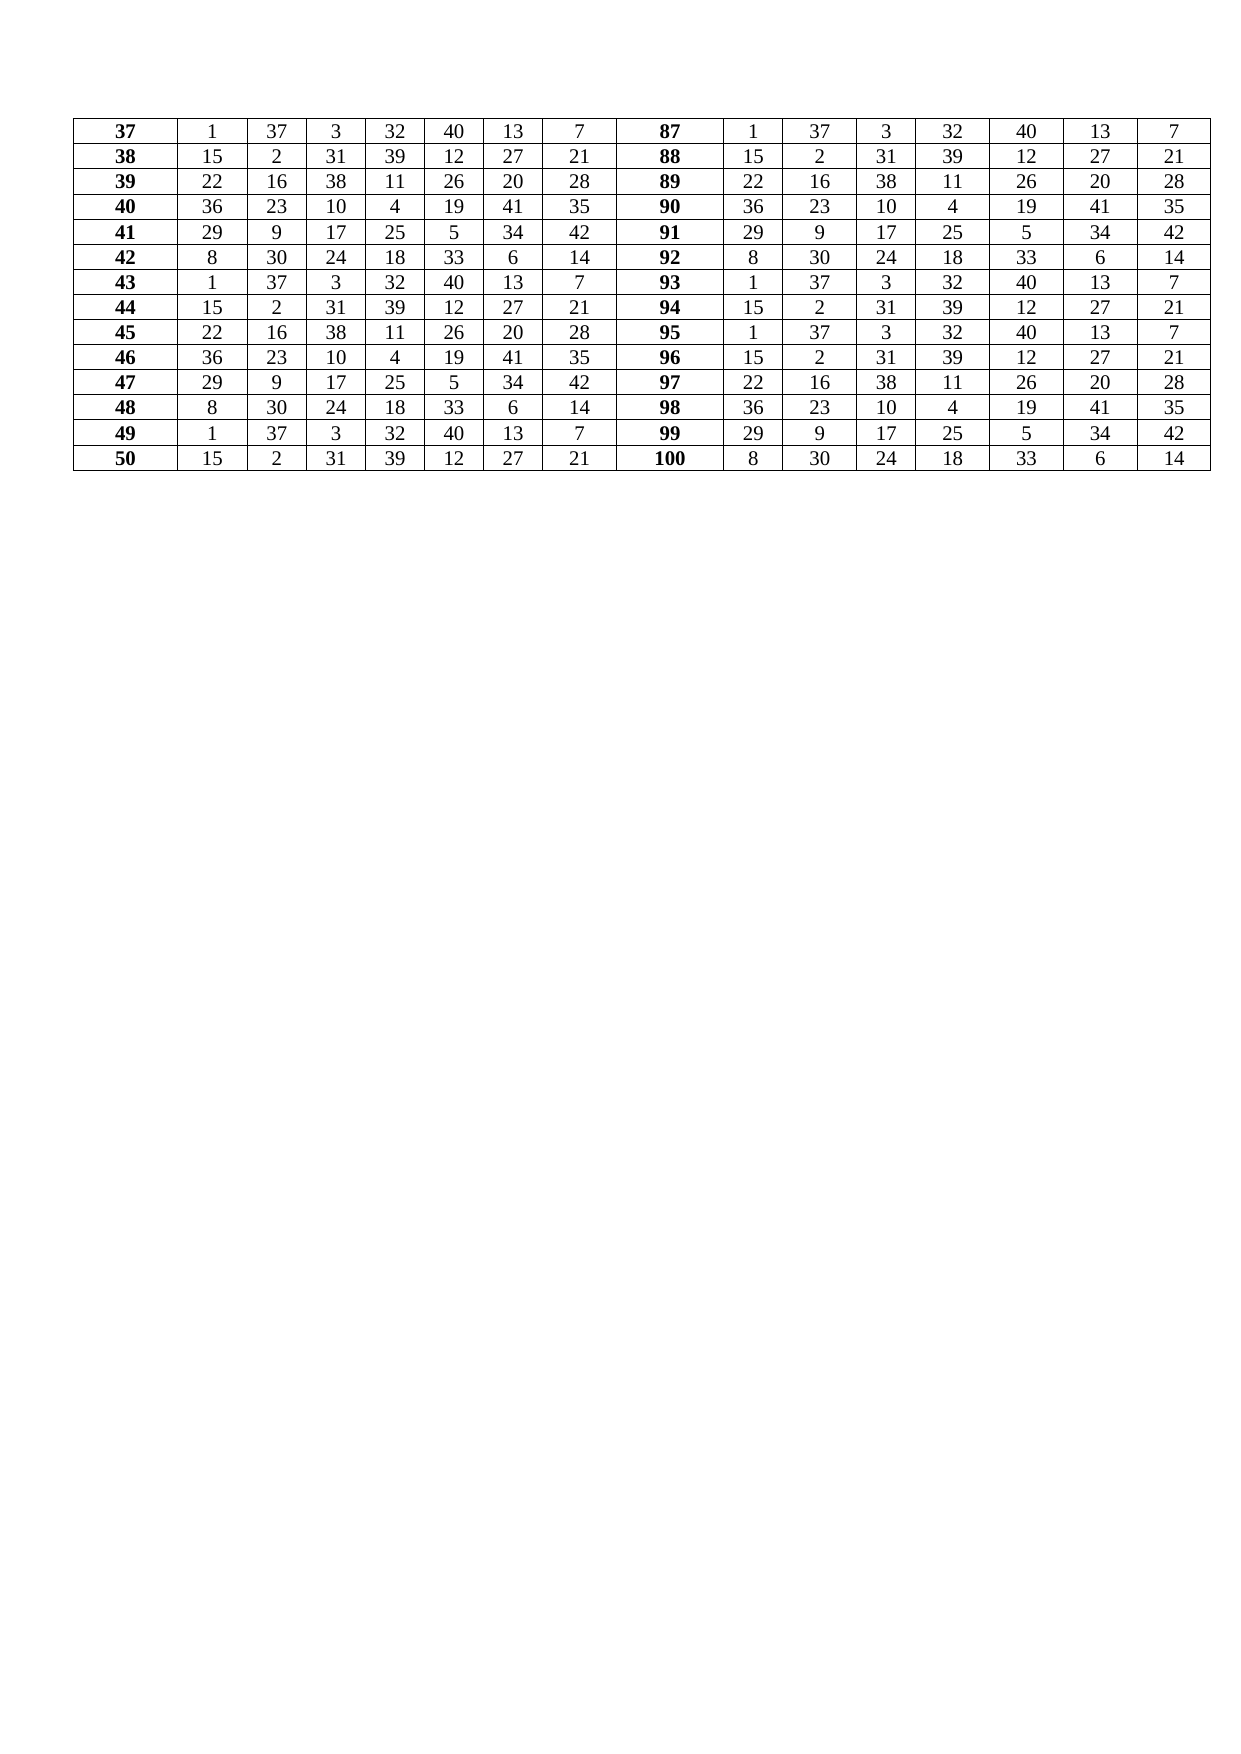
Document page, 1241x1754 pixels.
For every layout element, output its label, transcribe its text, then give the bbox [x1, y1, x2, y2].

table_cell 7 [543, 420, 616, 444]
table_cell 93 [617, 270, 723, 294]
table_cell 12 [425, 295, 483, 319]
table_cell 12 [990, 144, 1063, 168]
table_cell 35 [1138, 195, 1210, 218]
table_cell 21 [543, 144, 616, 168]
table_cell 8 [724, 446, 782, 469]
table_cell 13 [484, 420, 542, 444]
table_cell 27 [484, 295, 542, 319]
table_cell 25 [916, 220, 989, 244]
table_cell 31 [307, 295, 365, 319]
table_cell 20 [1064, 370, 1137, 394]
table_cell 37 [248, 270, 306, 294]
table_cell 39 [366, 295, 424, 319]
table_cell 9 [248, 220, 306, 244]
table_cell 27 [1064, 144, 1137, 168]
table_cell 22 [178, 169, 247, 193]
table_cell 32 [916, 320, 989, 344]
table_cell 31 [857, 295, 915, 319]
table_cell 21 [1138, 144, 1210, 168]
table_cell 4 [366, 195, 424, 218]
table_cell 40 [425, 119, 483, 143]
table_cell 22 [724, 370, 782, 394]
table_cell 23 [248, 345, 306, 369]
table_cell 41 [74, 220, 177, 244]
table_cell 14 [543, 245, 616, 269]
table_cell 100 [617, 446, 723, 469]
table_cell 36 [724, 195, 782, 218]
table_cell 13 [1064, 270, 1137, 294]
table_cell 10 [857, 195, 915, 218]
table_cell 18 [916, 446, 989, 469]
table_cell 11 [366, 169, 424, 193]
table_cell 31 [857, 144, 915, 168]
table_cell 43 [74, 270, 177, 294]
table_cell 15 [724, 144, 782, 168]
table_cell 87 [617, 119, 723, 143]
table_cell 23 [783, 195, 856, 218]
table_cell 37 [248, 119, 306, 143]
table_cell 42 [543, 220, 616, 244]
table_cell 35 [543, 195, 616, 218]
table_cell 96 [617, 345, 723, 369]
table_cell 32 [366, 420, 424, 444]
table_cell 14 [543, 395, 616, 419]
table_cell 39 [916, 144, 989, 168]
table_cell 38 [857, 370, 915, 394]
table_cell 33 [990, 446, 1063, 469]
table_cell 42 [1138, 420, 1210, 444]
table_cell 1 [724, 270, 782, 294]
table_cell 38 [307, 320, 365, 344]
table_cell 31 [307, 144, 365, 168]
table_cell 34 [484, 370, 542, 394]
table_cell 50 [74, 446, 177, 469]
table_cell 89 [617, 169, 723, 193]
table_cell 16 [783, 370, 856, 394]
table_cell 12 [990, 295, 1063, 319]
table_cell 23 [248, 195, 306, 218]
table_cell 25 [916, 420, 989, 444]
table_cell 13 [484, 119, 542, 143]
table_cell 2 [783, 144, 856, 168]
table_cell 1 [724, 119, 782, 143]
table_cell 95 [617, 320, 723, 344]
table_cell 98 [617, 395, 723, 419]
table_cell 1 [724, 320, 782, 344]
table_cell 42 [1138, 220, 1210, 244]
table_cell 11 [916, 370, 989, 394]
table_cell 7 [543, 270, 616, 294]
table_cell 94 [617, 295, 723, 319]
table_cell 15 [178, 295, 247, 319]
table_cell 3 [857, 119, 915, 143]
table_cell 25 [366, 370, 424, 394]
table_cell 41 [1064, 195, 1137, 218]
table_cell 39 [916, 295, 989, 319]
table_cell 40 [990, 119, 1063, 143]
table_cell 97 [617, 370, 723, 394]
table_cell 19 [990, 195, 1063, 218]
table_cell 37 [248, 420, 306, 444]
table_cell 32 [916, 270, 989, 294]
table_cell 36 [178, 195, 247, 218]
table_cell 15 [178, 446, 247, 469]
table_cell 41 [484, 345, 542, 369]
table_cell 21 [543, 446, 616, 469]
table_cell 28 [543, 169, 616, 193]
table_cell 6 [484, 395, 542, 419]
table_cell 14 [1138, 446, 1210, 469]
table_cell 3 [857, 270, 915, 294]
table_cell 23 [783, 395, 856, 419]
table_cell 4 [366, 345, 424, 369]
table_cell 27 [1064, 295, 1137, 319]
table_cell 37 [74, 119, 177, 143]
table_cell 7 [1138, 119, 1210, 143]
table_cell 16 [248, 169, 306, 193]
table_cell 47 [74, 370, 177, 394]
table_cell 32 [366, 270, 424, 294]
table_cell 41 [484, 195, 542, 218]
table_cell 17 [857, 220, 915, 244]
table_cell 40 [74, 195, 177, 218]
table_cell 27 [1064, 345, 1137, 369]
table_cell 29 [178, 370, 247, 394]
table_cell 19 [425, 195, 483, 218]
table_cell 19 [990, 395, 1063, 419]
table_cell 28 [543, 320, 616, 344]
table_cell 91 [617, 220, 723, 244]
table_cell 13 [1064, 320, 1137, 344]
table_cell 41 [1064, 395, 1137, 419]
table_cell 46 [74, 345, 177, 369]
table_cell 1 [178, 119, 247, 143]
table_cell 35 [1138, 395, 1210, 419]
table_cell 25 [366, 220, 424, 244]
table_cell 40 [425, 420, 483, 444]
table_cell 20 [1064, 169, 1137, 193]
table_cell 88 [617, 144, 723, 168]
table_cell 24 [307, 395, 365, 419]
table_cell 18 [366, 395, 424, 419]
table_cell 11 [366, 320, 424, 344]
table_cell 17 [307, 220, 365, 244]
table_cell 24 [857, 245, 915, 269]
table_cell 30 [248, 395, 306, 419]
table_cell 11 [916, 169, 989, 193]
table_cell 30 [248, 245, 306, 269]
table_cell 37 [783, 320, 856, 344]
table_cell 20 [484, 169, 542, 193]
table_cell 32 [916, 119, 989, 143]
table_cell 38 [857, 169, 915, 193]
table_cell 29 [724, 220, 782, 244]
table_cell 10 [307, 345, 365, 369]
table_cell 36 [178, 345, 247, 369]
table_cell 40 [425, 270, 483, 294]
table_cell 4 [916, 195, 989, 218]
table_cell 3 [307, 270, 365, 294]
table_cell 18 [366, 245, 424, 269]
table_cell 39 [366, 446, 424, 469]
table_cell 22 [178, 320, 247, 344]
table_cell 37 [783, 270, 856, 294]
table_cell 31 [857, 345, 915, 369]
table_cell 12 [990, 345, 1063, 369]
table_cell 36 [724, 395, 782, 419]
table_cell 26 [990, 169, 1063, 193]
table_cell 7 [1138, 270, 1210, 294]
table_cell 92 [617, 245, 723, 269]
table_cell 9 [783, 220, 856, 244]
table_cell 5 [425, 370, 483, 394]
table_cell 12 [425, 144, 483, 168]
table_cell 1 [178, 270, 247, 294]
table_cell 4 [916, 395, 989, 419]
table_cell 34 [1064, 220, 1137, 244]
table_cell 33 [425, 395, 483, 419]
table_cell 99 [617, 420, 723, 444]
table_cell 6 [1064, 446, 1137, 469]
table_cell 34 [1064, 420, 1137, 444]
table_cell 90 [617, 195, 723, 218]
table_cell 8 [178, 395, 247, 419]
table_cell 9 [248, 370, 306, 394]
table_cell 26 [425, 169, 483, 193]
table_cell 2 [248, 446, 306, 469]
table_cell 2 [248, 144, 306, 168]
table_cell 5 [425, 220, 483, 244]
table_cell 30 [783, 245, 856, 269]
table_cell 34 [484, 220, 542, 244]
table_cell 20 [484, 320, 542, 344]
table_cell 39 [74, 169, 177, 193]
table_cell 5 [990, 420, 1063, 444]
table_cell 38 [307, 169, 365, 193]
table_cell 26 [425, 320, 483, 344]
table_cell 15 [724, 345, 782, 369]
table_cell 33 [425, 245, 483, 269]
table_cell 27 [484, 144, 542, 168]
table_cell 49 [74, 420, 177, 444]
table_cell 31 [307, 446, 365, 469]
table_cell 21 [543, 295, 616, 319]
table_cell 39 [366, 144, 424, 168]
table_cell 38 [74, 144, 177, 168]
table_cell 33 [990, 245, 1063, 269]
table_cell 14 [1138, 245, 1210, 269]
table_cell 5 [990, 220, 1063, 244]
table_cell 6 [1064, 245, 1137, 269]
table_cell 35 [543, 345, 616, 369]
table_cell 7 [1138, 320, 1210, 344]
table_cell 29 [178, 220, 247, 244]
table_cell 10 [857, 395, 915, 419]
table_cell 21 [1138, 295, 1210, 319]
table_cell 3 [307, 119, 365, 143]
table_cell 9 [783, 420, 856, 444]
table_cell 15 [178, 144, 247, 168]
table_cell 6 [484, 245, 542, 269]
table_cell 21 [1138, 345, 1210, 369]
table_cell 32 [366, 119, 424, 143]
table_cell 3 [307, 420, 365, 444]
table_cell 7 [543, 119, 616, 143]
table_cell 12 [425, 446, 483, 469]
table_cell 26 [990, 370, 1063, 394]
table_cell 42 [543, 370, 616, 394]
table_cell 15 [724, 295, 782, 319]
table_cell 39 [916, 345, 989, 369]
table_cell 1 [178, 420, 247, 444]
table_cell 48 [74, 395, 177, 419]
table_cell 24 [857, 446, 915, 469]
table_cell 17 [307, 370, 365, 394]
table_cell 24 [307, 245, 365, 269]
table_cell 28 [1138, 370, 1210, 394]
table_cell 10 [307, 195, 365, 218]
table_cell 2 [783, 295, 856, 319]
table_cell 19 [425, 345, 483, 369]
table_cell 16 [248, 320, 306, 344]
table_cell 28 [1138, 169, 1210, 193]
table_cell 44 [74, 295, 177, 319]
table_cell 22 [724, 169, 782, 193]
table_cell 30 [783, 446, 856, 469]
table_cell 3 [857, 320, 915, 344]
table_cell 37 [783, 119, 856, 143]
table_cell 27 [484, 446, 542, 469]
table_cell 8 [178, 245, 247, 269]
table_cell 18 [916, 245, 989, 269]
table_cell 2 [783, 345, 856, 369]
table_cell 16 [783, 169, 856, 193]
table_cell 40 [990, 270, 1063, 294]
table_cell 29 [724, 420, 782, 444]
table_cell 13 [1064, 119, 1137, 143]
table_cell 42 [74, 245, 177, 269]
table_cell 13 [484, 270, 542, 294]
table_cell 8 [724, 245, 782, 269]
table_cell 2 [248, 295, 306, 319]
table_cell 45 [74, 320, 177, 344]
table_cell 40 [990, 320, 1063, 344]
table_cell 17 [857, 420, 915, 444]
